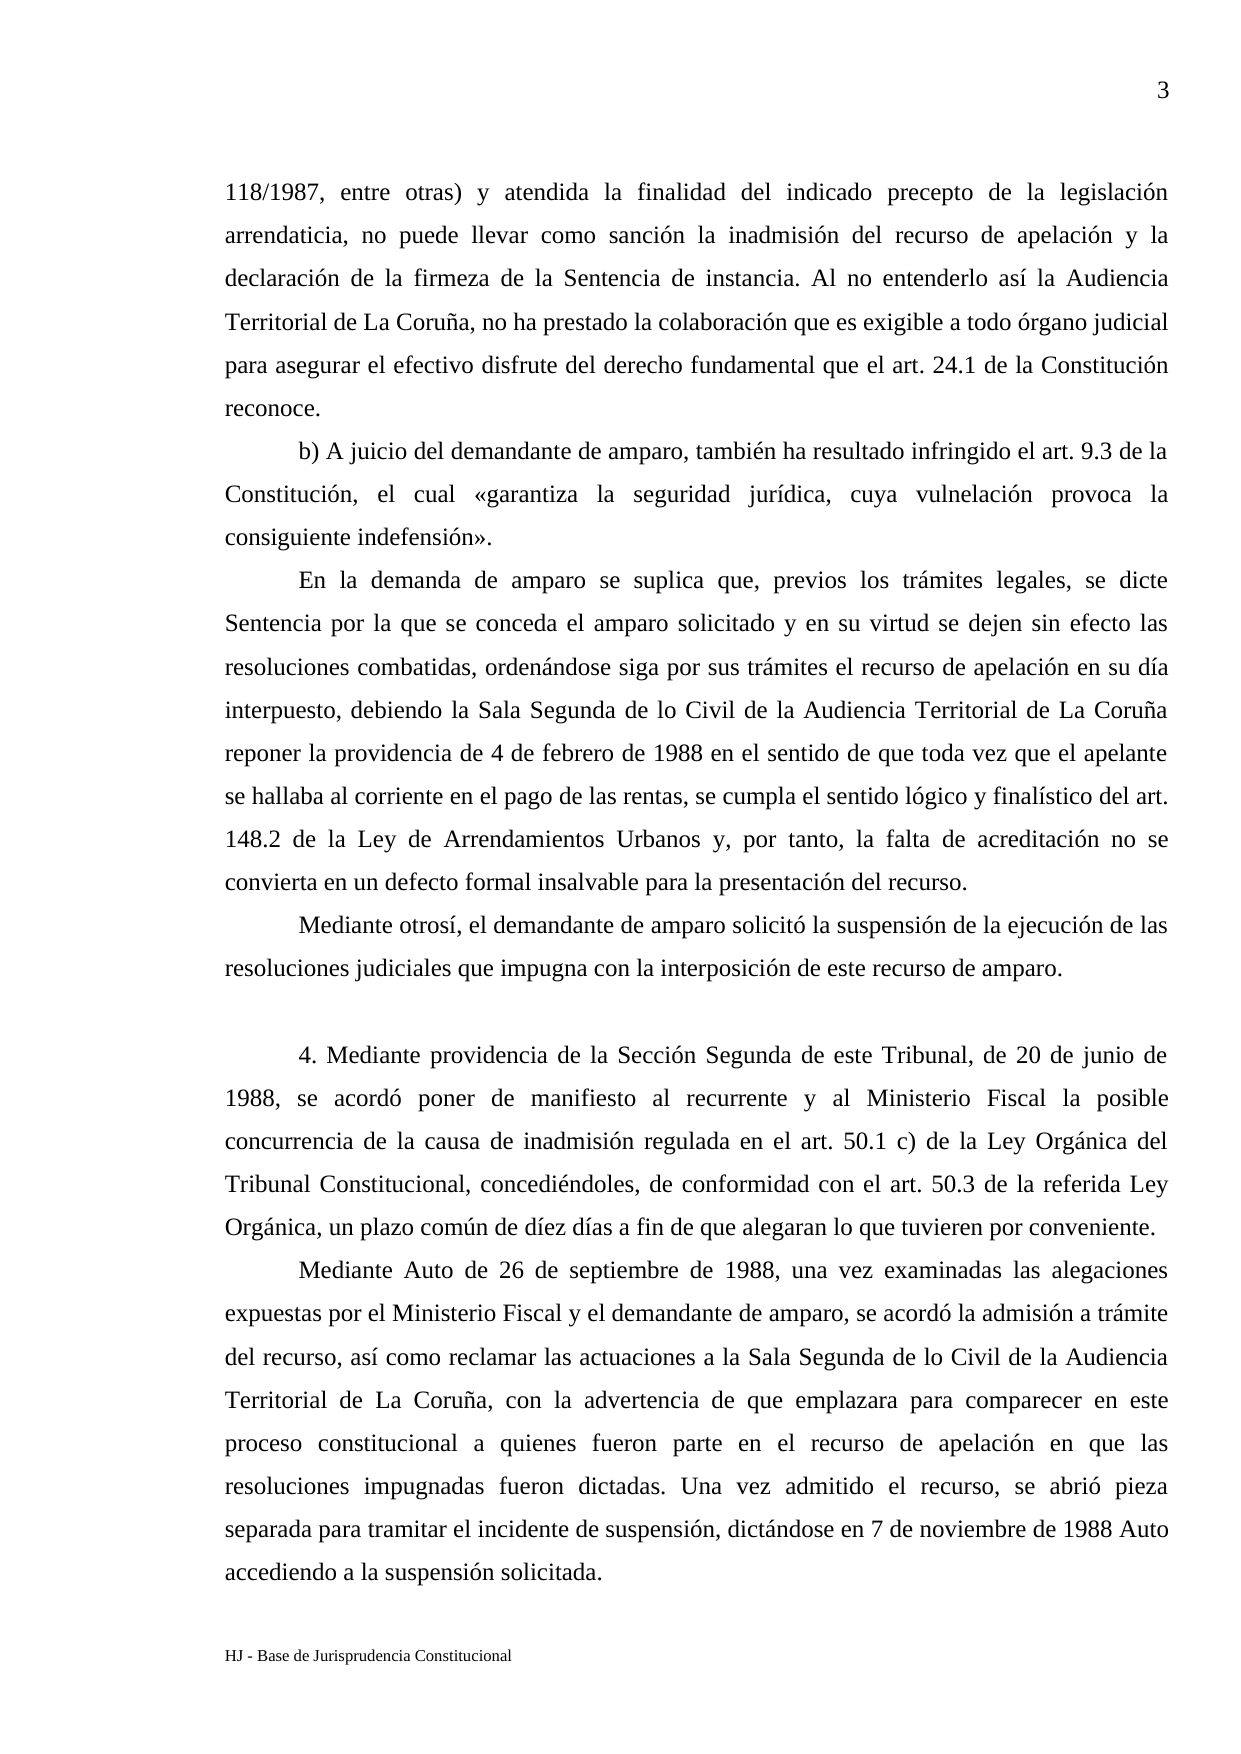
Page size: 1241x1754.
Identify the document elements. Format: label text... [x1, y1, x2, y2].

text En la demanda de amparo se suplica que, previos los trámites legales, se dicte Sentencia por la que se conceda el amparo solicitado y en su virtud se dejen sin efecto las resoluciones combatidas, ordenándose siga por sus trámites el recurso de apelación en su día interpuesto, debiendo la Sala Segunda de lo Civil de la Audiencia Territorial de La Coruña reponer la providencia de 4 de febrero de 1988 en el sentido de que toda vez que el apelante se hallaba al corriente en el pago de las rentas, se cumpla el sentido lógico y finalístico del art. 148.2 de la Ley de Arrendamientos Urbanos y, por tanto, la falta de acreditación no se convierta en un defecto formal insalvable para la presentación del recurso. [224, 565, 1169, 896]
text 4. Mediante providencia de la Sección Segunda de este Tribunal, de 20 de junio de 1988, se acordó poner de manifiesto al recurrente y al Ministerio Fiscal la posible concurrencia de la causa de inadmisión regulada en el art. 50.1 c) de la Ley Orgánica del Tribunal Constitucional, concediéndoles, de conformidad con el art. 50.3 de la referida Ley Orgánica, un plazo común de díez días a fin de que alegaran lo que tuvieren por conveniente. [224, 1040, 1169, 1241]
text Mediante otrosí, el demandante de amparo solicitó la suspensión de la ejecución de las resoluciones judiciales que impugna con la interposición de este recurso de amparo. [224, 910, 1169, 982]
text b) A juicio del demandante de amparo, también ha resultado infringido el art. 9.3 de la Constitución, el cual «garantiza la seguridad jurídica, cuya vulnelación provoca la consiguiente indefensión». [224, 436, 1169, 551]
text Mediante Auto de 26 de septiembre de 1988, una vez examinadas las alegaciones expuestas por el Ministerio Fiscal y el demandante de amparo, se acordó la admisión a trámite del recurso, así como reclamar las actuaciones a la Sala Segunda de lo Civil de la Audiencia Territorial de La Coruña, con la advertencia de que emplazara para comparecer en este proceso constitucional a quienes fueron parte en el recurso de apelación en que las resoluciones impugnadas fueron dictadas. Una vez admitido el recurso, se abrió pieza separada para tramitar el incidente de suspensión, dictándose en 7 de noviembre de 1988 Auto accediendo a la suspensión solicitada. [224, 1255, 1169, 1586]
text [224, 177, 1169, 422]
